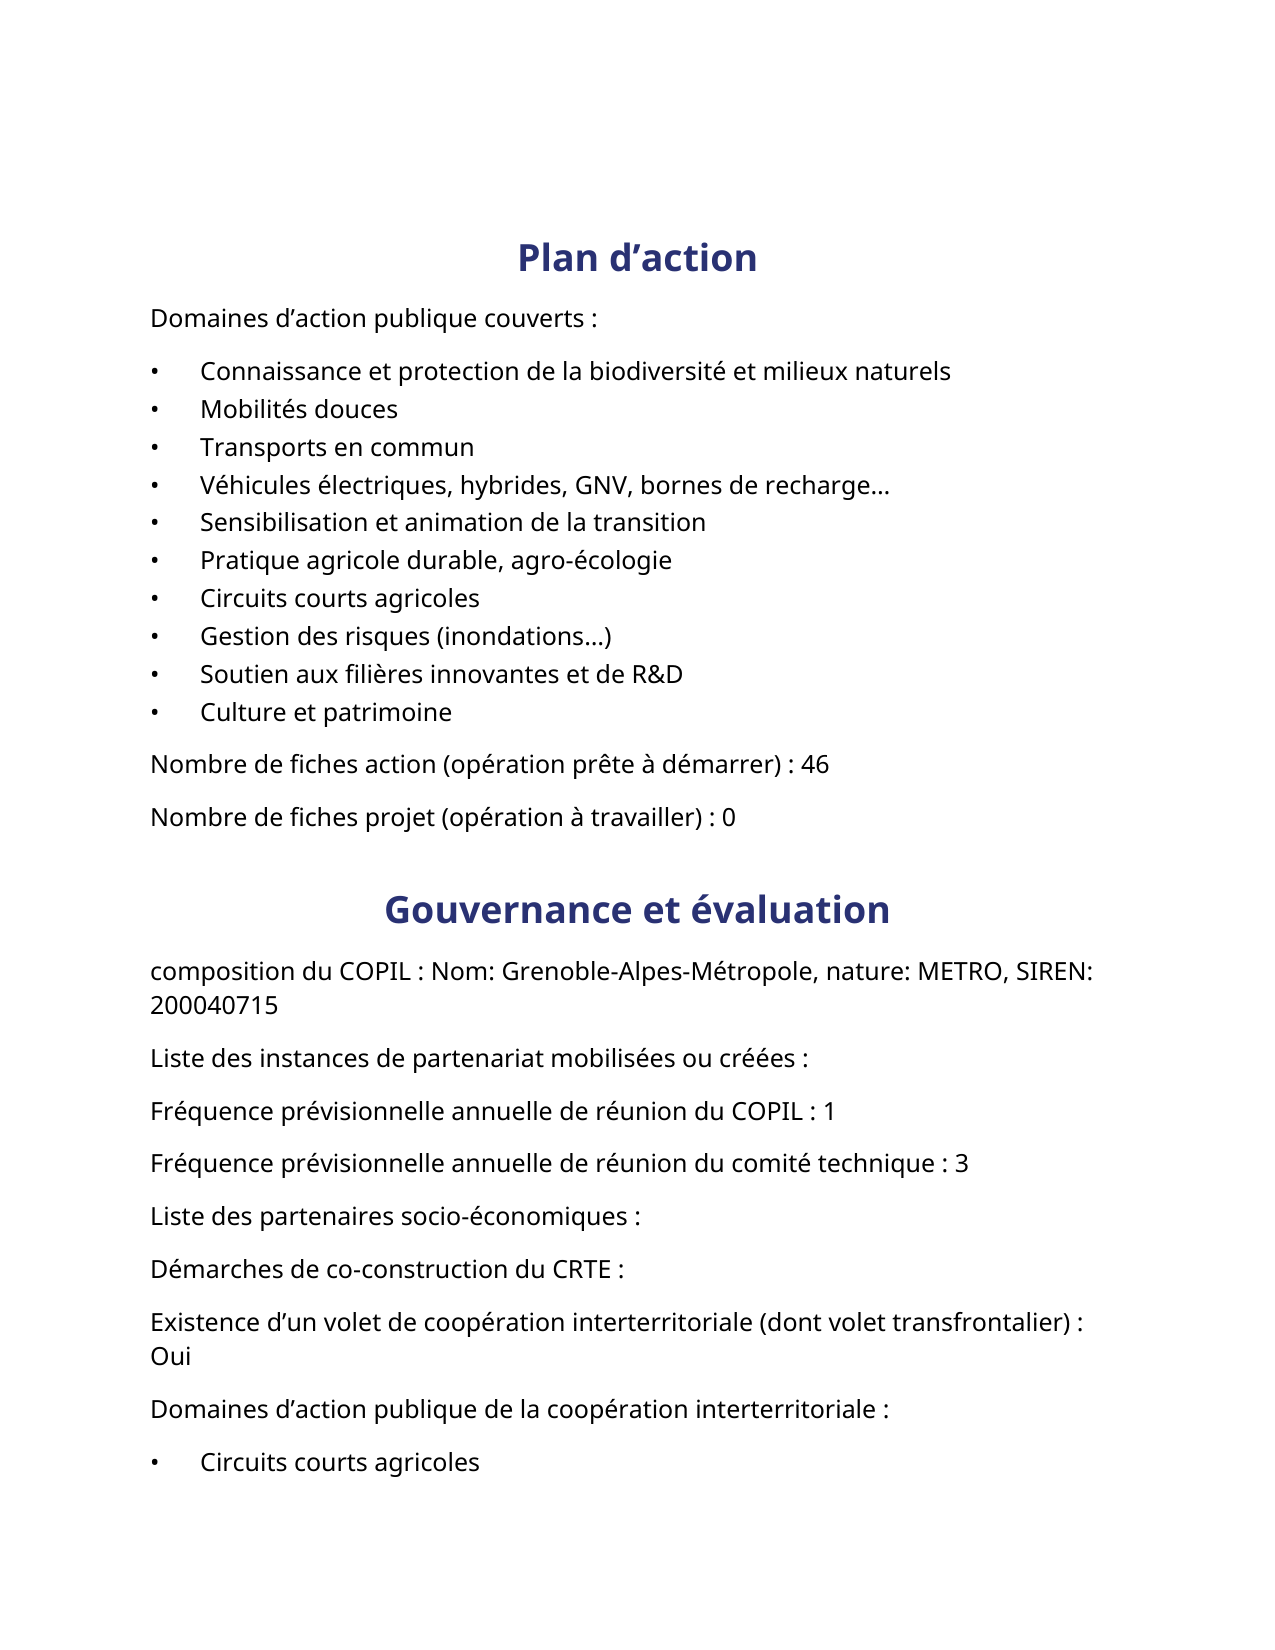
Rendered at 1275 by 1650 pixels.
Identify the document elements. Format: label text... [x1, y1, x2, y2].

text Liste des partenaires socio-économiques : [150, 1199, 1125, 1233]
text Démarches de co-construction du CRTE : [150, 1252, 1125, 1286]
subtitle Gouvernance et évaluation [150, 884, 1125, 935]
list Véhicules électriques, hybrides, GNV, bornes de recharge… [150, 467, 1125, 501]
text Domaines d’action publique couverts : [150, 301, 1125, 335]
list Circuits courts agricoles [150, 581, 1125, 615]
list Soutien aux filières innovantes et de R&D [150, 656, 1125, 690]
subtitle Plan d’action [150, 231, 1125, 282]
text Nombre de fiches action (opération prête à démarrer) : 46 [150, 747, 1125, 781]
list Connaissance et protection de la biodiversité et milieux naturels [150, 354, 1125, 388]
list Circuits courts agricoles [150, 1444, 1125, 1478]
text Fréquence prévisionnelle annuelle de réunion du COPIL : 1 [150, 1093, 1125, 1127]
text Fréquence prévisionnelle annuelle de réunion du comité technique : 3 [150, 1146, 1125, 1180]
text Domaines d’action publique de la coopération interterritoriale : [150, 1391, 1125, 1426]
text Existence d’un volet de coopération interterritoriale (dont volet transfrontalier) : Oui [150, 1304, 1125, 1373]
list Mobilités douces [150, 392, 1125, 426]
text Liste des instances de partenariat mobilisées ou créées : [150, 1041, 1125, 1074]
list Pratique agricole durable, agro-écologie [150, 543, 1125, 577]
list Culture et patrimoine [150, 694, 1125, 728]
list Sensibilisation et animation de la transition [150, 505, 1125, 539]
list Gestion des risques (inondations…) [150, 618, 1125, 653]
text composition du COPIL : Nom: Grenoble-Alpes-Métropole, nature: METRO, SIREN: 200040715 [150, 954, 1125, 1022]
list Transports en commun [150, 429, 1125, 463]
text Nombre de fiches projet (opération à travailler) : 0 [150, 800, 1125, 834]
